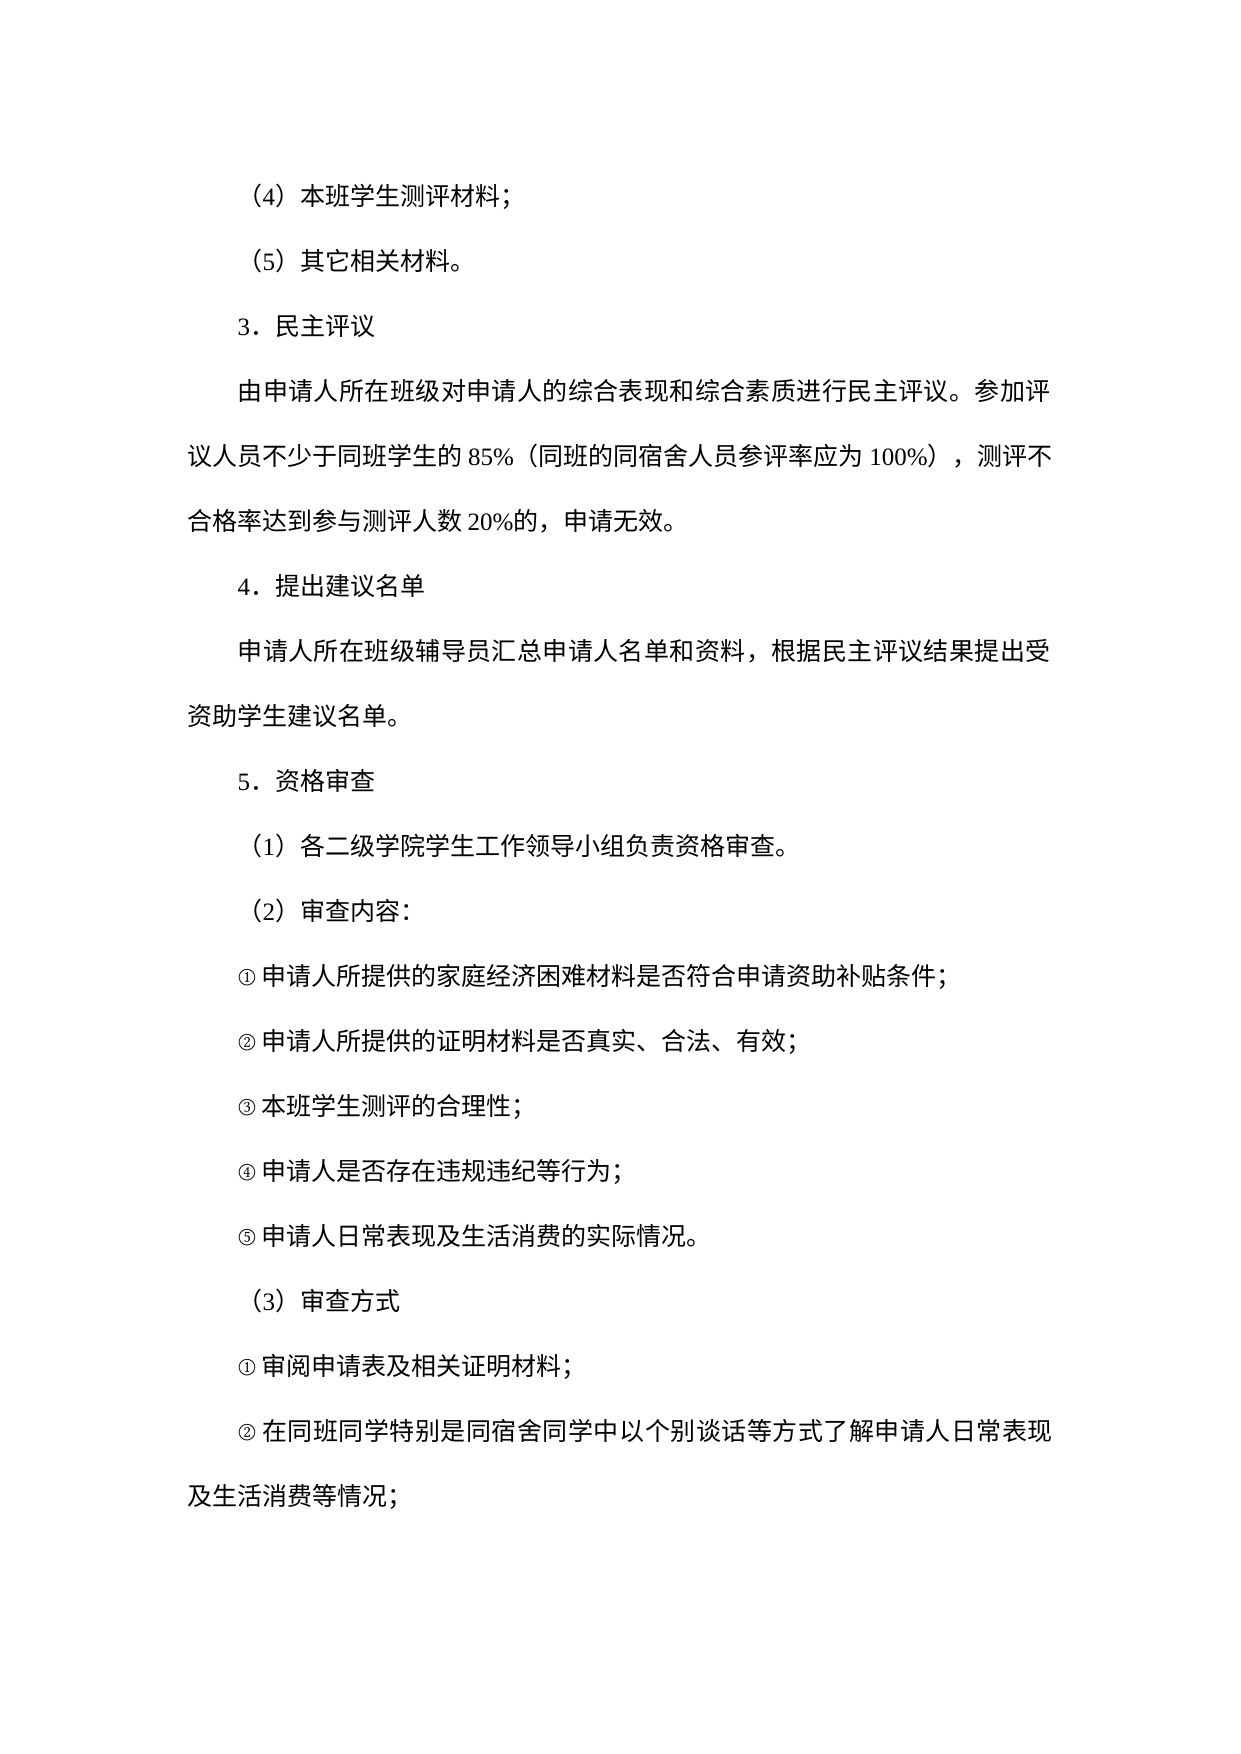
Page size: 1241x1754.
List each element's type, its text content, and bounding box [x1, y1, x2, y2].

text ②申请人所提供的证明材料是否真实、合法、有效； [187, 1007, 1053, 1072]
text （4）本班学生测评材料； [187, 162, 1053, 227]
text 5．资格审查 [187, 747, 1053, 812]
text ①申请人所提供的家庭经济困难材料是否符合申请资助补贴条件； [187, 942, 1053, 1007]
text ③本班学生测评的合理性； [187, 1072, 1053, 1137]
text 3．民主评议 [187, 292, 1053, 357]
text ①审阅申请表及相关证明材料； [187, 1332, 1053, 1397]
text ④申请人是否存在违规违纪等行为； [187, 1137, 1053, 1202]
text （5）其它相关材料。 [187, 227, 1053, 292]
text （1）各二级学院学生工作领导小组负责资格审查。 [187, 812, 1053, 877]
text ⑤申请人日常表现及生活消费的实际情况。 [187, 1202, 1053, 1267]
text 申请人所在班级辅导员汇总申请人名单和资料，根据民主评议结果提出受资助学生建议名单。 [187, 617, 1053, 747]
text （2）审查内容： [187, 877, 1053, 942]
text （3）审查方式 [187, 1267, 1053, 1332]
text 由申请人所在班级对申请人的综合表现和综合素质进行民主评议。参加评议人员不少于同班学生的85%（同班的同宿舍人员参评率应为100%），测评不合格率达到参与测评人数20%的，申请无效。 [187, 357, 1053, 552]
text 4．提出建议名单 [187, 552, 1053, 617]
text ②在同班同学特别是同宿舍同学中以个别谈话等方式了解申请人日常表现及生活消费等情况； [187, 1397, 1053, 1527]
